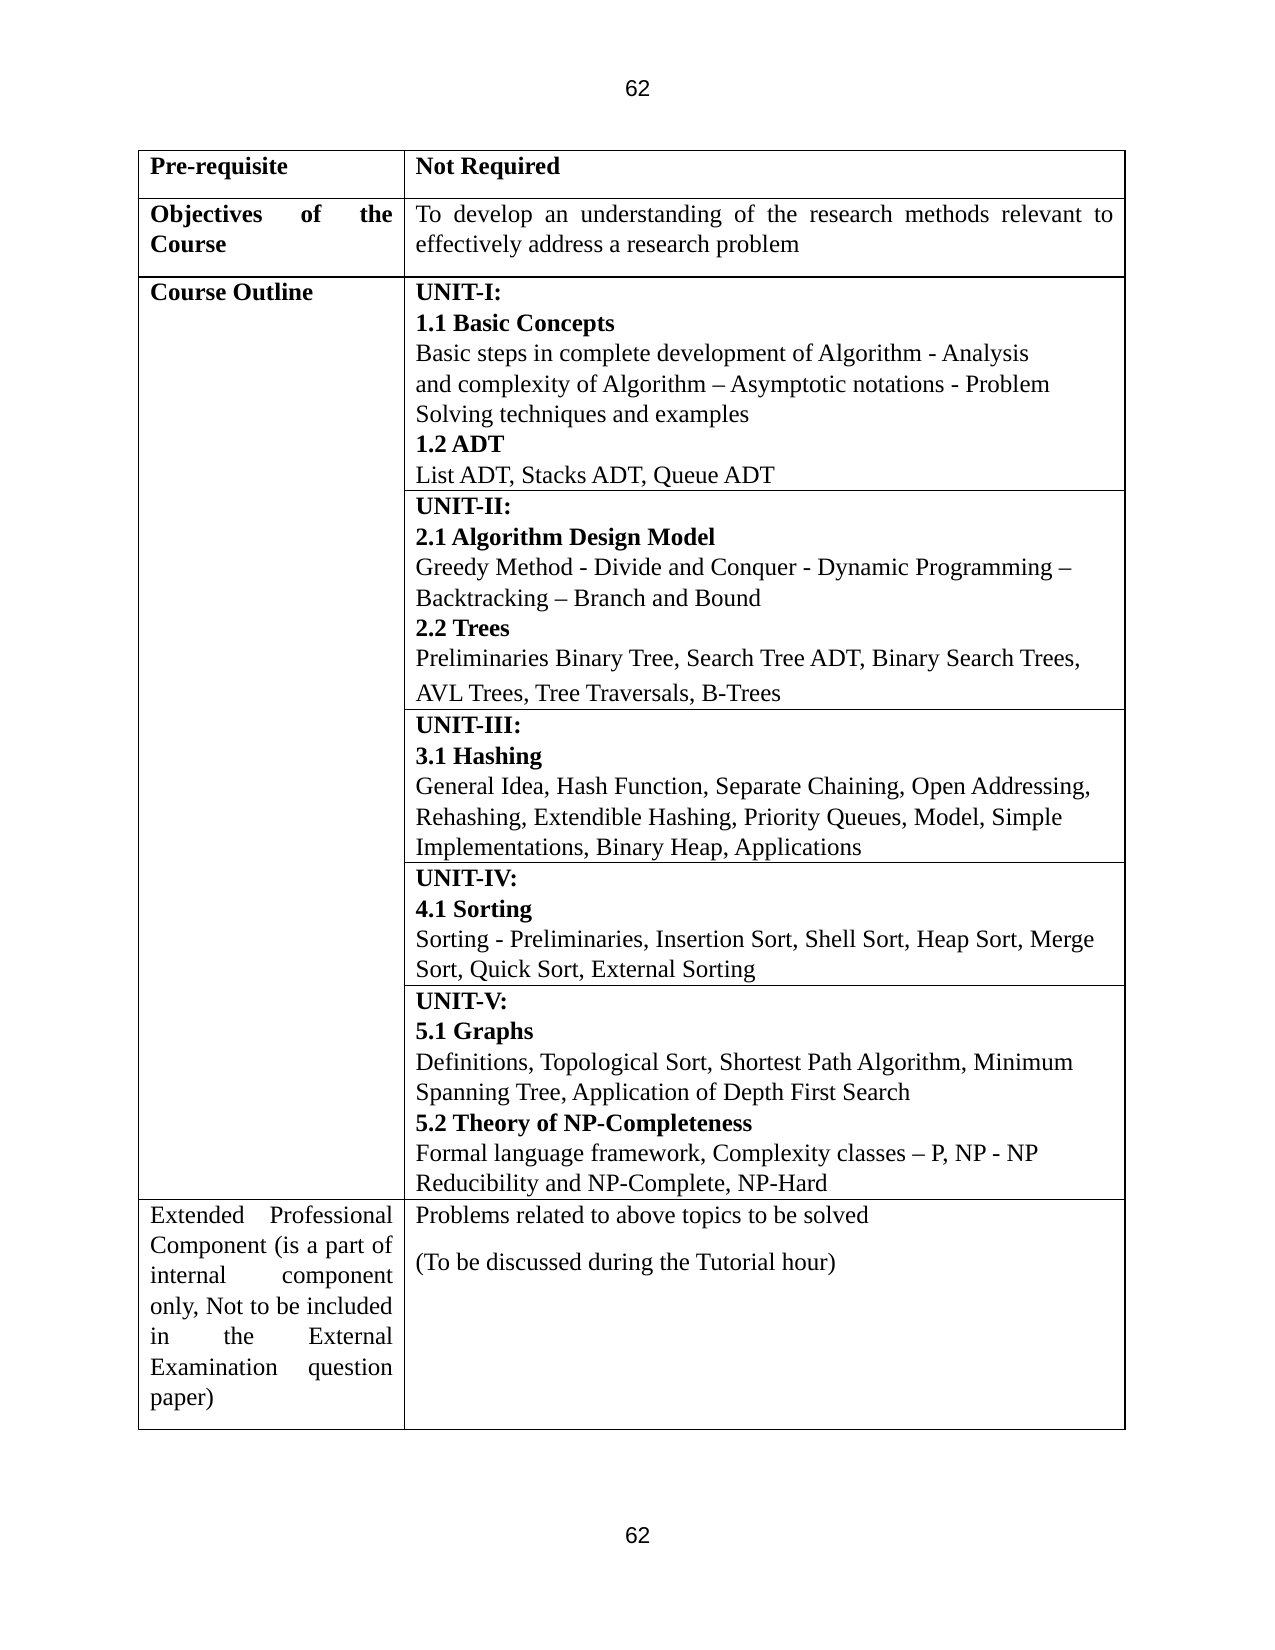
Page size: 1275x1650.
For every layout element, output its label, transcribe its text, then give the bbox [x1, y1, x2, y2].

table_cell UNIT-V: 5.1 Graphs Definitions, Topological Sort, Shortest Path Algorithm, Minimum Spanning Tree, Application of Depth First Search 5.2 Theory of NP-Completeness Formal language framework, Complexity classes – P, NP - NP Reducibility and NP-Complete, NP-Hard [405, 986, 1124, 1199]
table_cell Objectives of the Course [139, 199, 404, 276]
table_cell UNIT-IV: 4.1 Sorting Sorting - Preliminaries, Insertion Sort, Shell Sort, Heap Sort, Merge Sort, Quick Sort, External Sorting [405, 863, 1124, 985]
table_cell Course Outline [139, 278, 404, 1199]
table_cell UNIT-I: 1.1 Basic Concepts Basic steps in complete development of Algorithm - Analysis and complexity of Algorithm – Asymptotic notations - Problem Solving techniques and examples 1.2 ADT List ADT, Stacks ADT, Queue ADT [405, 278, 1124, 490]
table_cell Not Required [405, 151, 1124, 198]
table_cell Extended Professional Component (is a part of internal component only, Not to be included in the External Examination question paper) [139, 1200, 404, 1429]
table_cell Pre-requisite [139, 151, 404, 198]
table_cell To develop an understanding of the research methods relevant to effectively address a research problem [405, 199, 1124, 276]
table_cell Problems related to above topics to be solved (To be discussed during the Tutorial hour) [405, 1200, 1124, 1429]
table_cell UNIT-III: 3.1 Hashing General Idea, Hash Function, Separate Chaining, Open Addressing, Rehashing, Extendible Hashing, Priority Queues, Model, Simple Implementations, Binary Heap, Applications [405, 710, 1124, 862]
table_cell UNIT-II: 2.1 Algorithm Design Model Greedy Method - Divide and Conquer - Dynamic Programming – Backtracking – Branch and Bound 2.2 Trees Preliminaries Binary Tree, Search Tree ADT, Binary Search Trees, AVL Trees, Tree Traversals, B-Trees [405, 491, 1124, 709]
